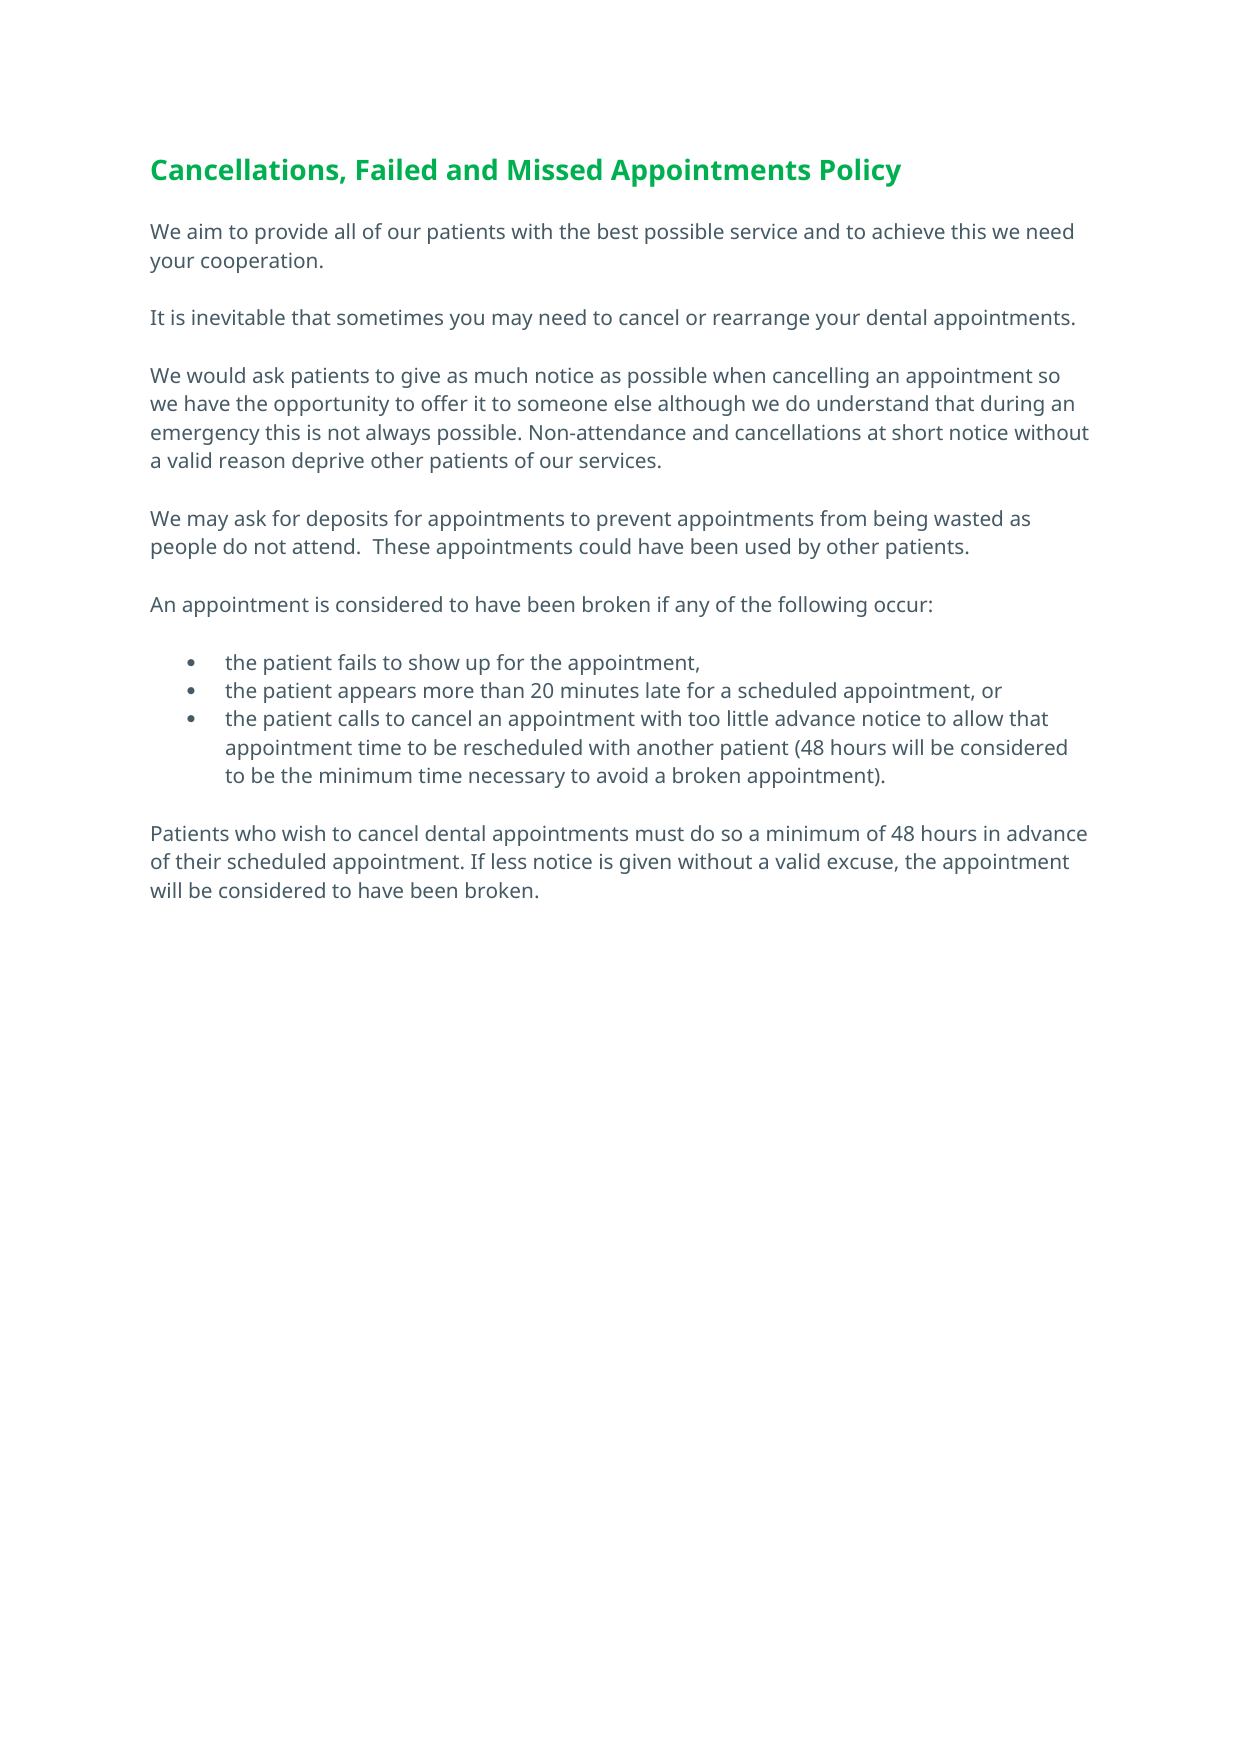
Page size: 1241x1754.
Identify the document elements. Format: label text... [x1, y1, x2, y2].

text Patients who wish to cancel dental appointments must do so a minimum of 48 hours in advance of their scheduled appointment. If less notice is given without a valid excuse, the appointment will be considered to have been broken. [150, 819, 1090, 904]
list the patient calls to cancel an appointment with too little advance notice to allow that appointment time to be rescheduled with another patient (48 hours will be considered to be the minimum time necessary to avoid a broken appointment). [187, 704, 1090, 790]
list the patient appears more than 20 minutes late for a scheduled appointment, or [187, 676, 1090, 704]
text Cancellations, Failed and Missed Appointments Policy [150, 150, 1090, 188]
text An appointment is considered to have been broken if any of the following occur: [150, 590, 1090, 618]
list the patient fails to show up for the appointment, [187, 648, 1090, 676]
text We aim to provide all of our patients with the best possible service and to achieve this we need your cooperation. [150, 217, 1090, 274]
text It is inevitable that sometimes you may need to cancel or rearrange your dental appointments. [150, 303, 1090, 332]
text We may ask for deposits for appointments to prevent appointments from being wasted as people do not attend. These appointments could have been used by other patients. [150, 504, 1090, 561]
text We would ask patients to give as much notice as possible when cancelling an appointment so we have the opportunity to offer it to someone else although we do understand that during an emergency this is not always possible. Non-attendance and cancellations at short notice without a valid reason deprive other patients of our services. [150, 361, 1090, 475]
